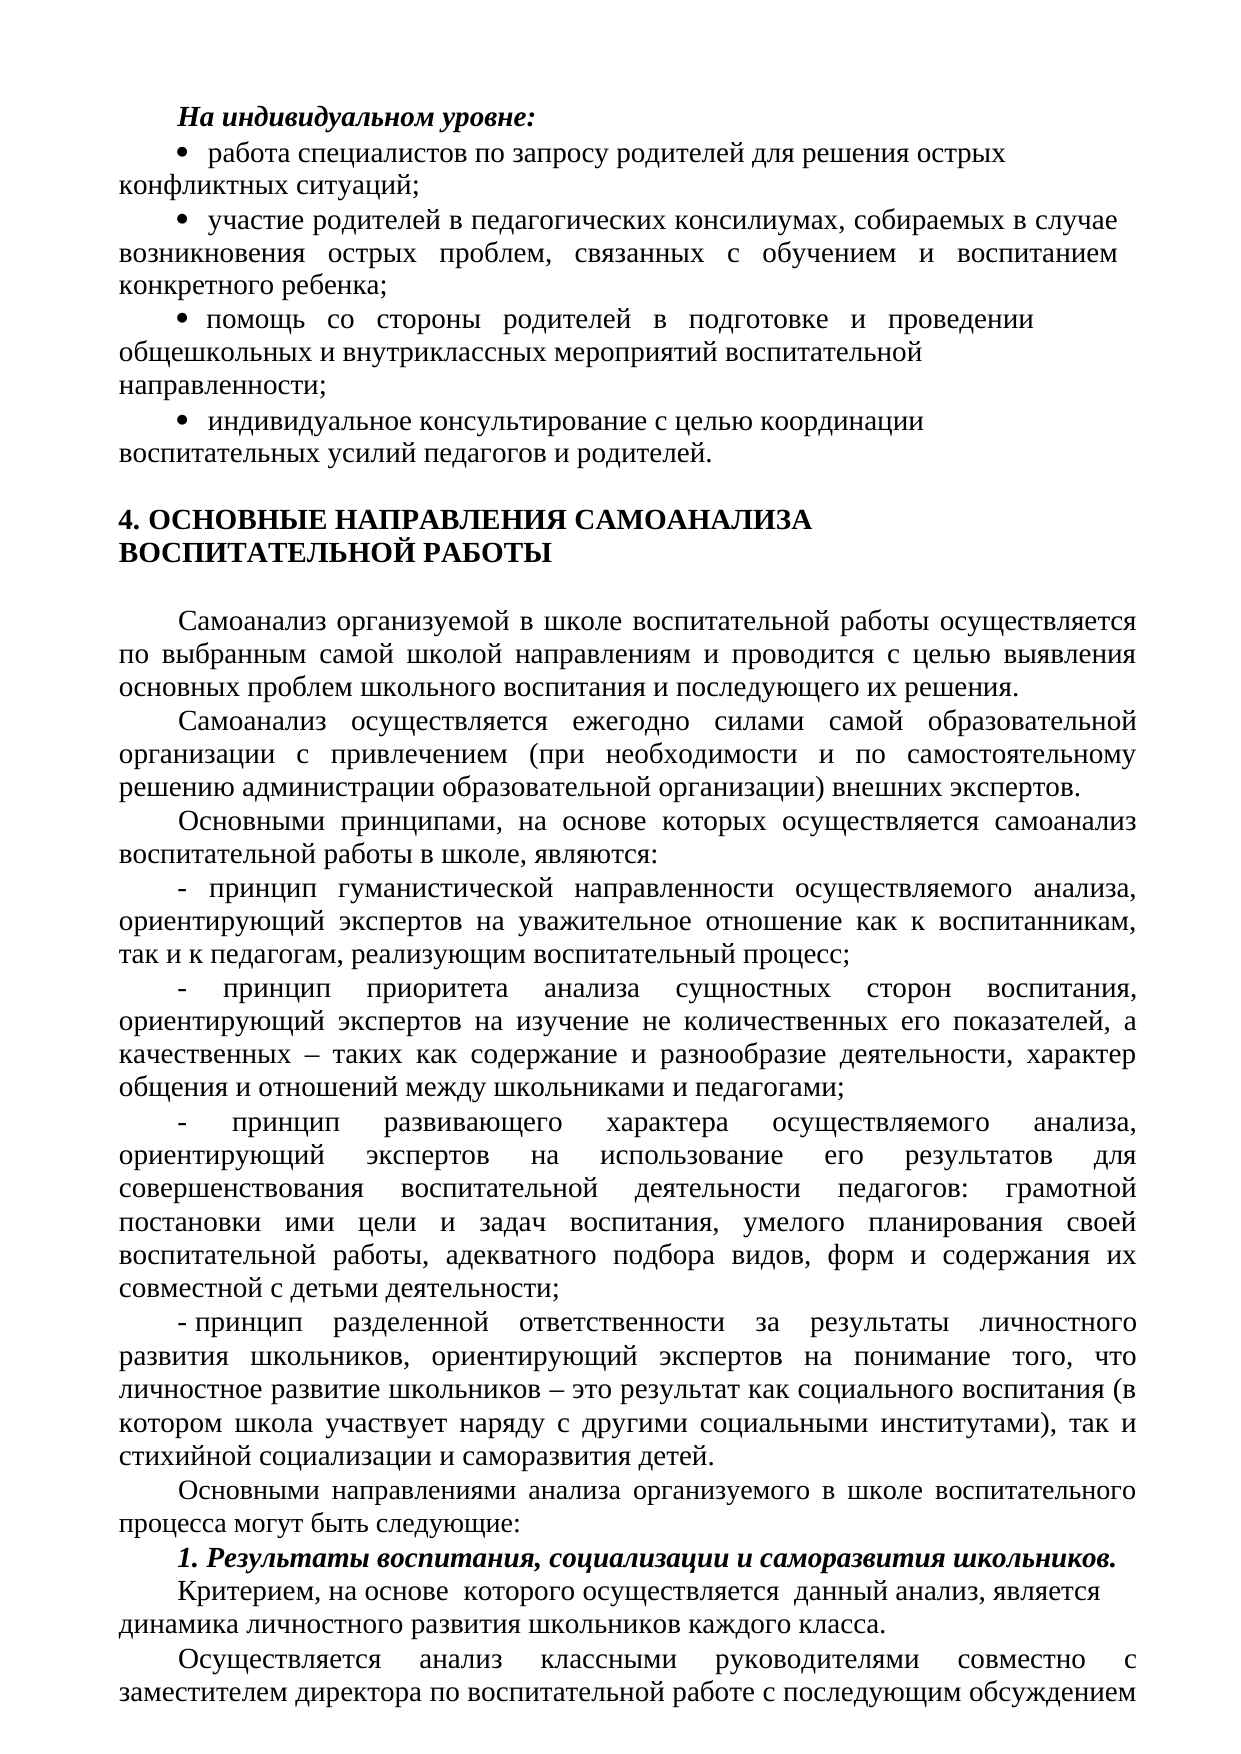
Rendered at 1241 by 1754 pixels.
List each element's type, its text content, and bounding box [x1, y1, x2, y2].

list принцип разделенной ответственности за результаты личностного развития школьников, ориентирующий экспертов на понимание того, что личностное развитие школьников – это результат как социального воспитания (в котором школа участвует наряду с другими социальными институтами), так и стихийной социализации и саморазвития детей. [119, 1305, 1137, 1471]
list принцип приоритета анализа сущностных сторон воспитания, ориентирующий экспертов на изучение не количественных его показателей, а качественных – таких как содержание и разнообразие деятельности, характер общения и отношений между школьниками и педагогами; [119, 971, 1137, 1103]
text Основными направлениями анализа организуемого в школе воспитательного процесса могут быть следующие: [119, 1473, 1137, 1539]
text Критерием, на основе которого осуществляется данный анализ, является [177, 1574, 1137, 1607]
text Основными принципами, на основе которых осуществляется самоанализ воспитательной работы в школе, являются: [119, 804, 1137, 869]
list Результаты воспитания, социализации и саморазвития школьников. [177, 1541, 1137, 1574]
text Самоанализ организуемой в школе воспитательной работы осуществляется по выбранным самой школой направлениям и проводится с целью выявления основных проблем школьного воспитания и последующего их решения. [119, 604, 1137, 702]
list индивидуальное консультирование c целью координации воспитательных усилий педагогов и родителей. [119, 404, 1119, 468]
list работа специалистов по запросу родителей для решения острых конфликтных ситуаций; [119, 137, 1119, 200]
list участие родителей в педагогических консилиумах, собираемых в случае возникновения острых проблем, связанных с обучением и воспитанием конкретного ребенка; [119, 204, 1119, 301]
text На индивидуальном уровне: [177, 99, 1137, 133]
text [119, 1642, 1137, 1707]
text общешкольных и внутриклассных мероприятий воспитательной направленности; [119, 336, 1119, 401]
list ОСНОВНЫЕ НАПРАВЛЕНИЯ САМОАНАЛИЗА ВОСПИТАТЕЛЬНОЙ РАБОТЫ [118, 504, 1104, 569]
list принцип гуманистической направленности осуществляемого анализа, ориентирующий экспертов на уважительное отношение как к воспитанникам, так и к педагогам, реализующим воспитательный процесс; [119, 871, 1137, 970]
list принцип развивающего характера осуществляемого анализа, ориентирующий экспертов на использование его результатов для совершенствования воспитательной деятельности педагогов: грамотной постановки ими цели и задач воспитания, умелого планирования своей воспитательной работы, адекватного подбора видов, форм и содержания их совместной с детьми деятельности; [119, 1104, 1137, 1304]
text динамика личностного развития школьников каждого класса. [119, 1607, 1137, 1640]
text Самоанализ осуществляется ежегодно силами самой образовательной организации с привлечением (при необходимости и по самостоятельному решению администрации образовательной организации) внешних экспертов. [119, 704, 1137, 802]
list помощь со стороны родителей в подготовке и проведении [177, 301, 1137, 334]
